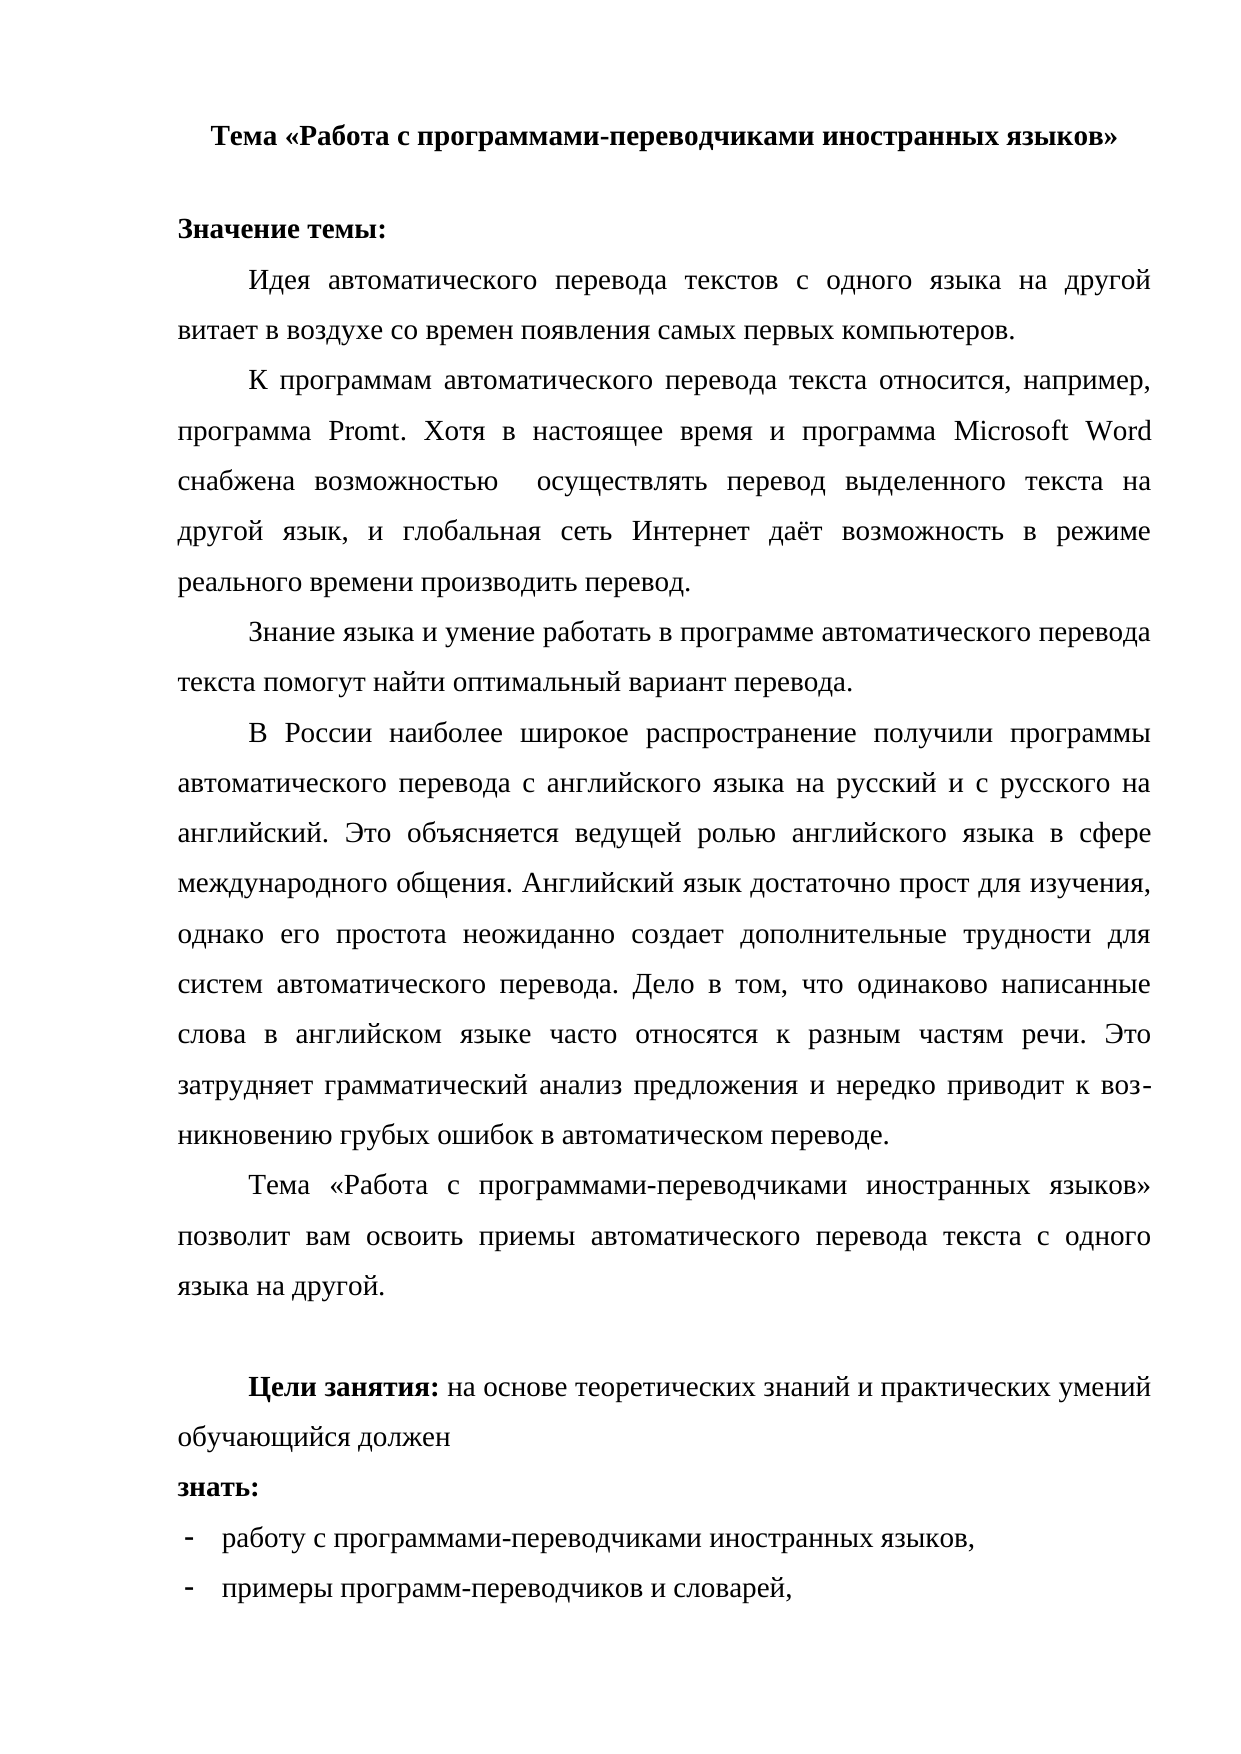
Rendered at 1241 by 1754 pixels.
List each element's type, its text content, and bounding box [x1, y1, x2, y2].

list примеры программ-переводчиков и словарей, [184, 1570, 1152, 1604]
subtitle Тема «Работа с программами-переводчиками иностранных языков» [177, 118, 1152, 152]
text Тема «Работа с программами-переводчиками иностранных языков» позволит вам освоить приемы автоматического перевода текста с одного языка на другой. [177, 1167, 1152, 1302]
text К программам автоматического перевода текста относится, например, программа Promt. Хотя в настоящее время и программа Microsoft Word снабжена возможностью осуществлять перевод выделенного текста на другой язык, и глобальная сеть Интернет даёт возможность в режиме реального времени производить перевод. [177, 362, 1152, 597]
text Цели занятия: на основе теоретических знаний и практических умений обучающийся должен [177, 1369, 1152, 1453]
text знать: [177, 1469, 1152, 1503]
text В России наиболее широкое распространение получили программы автоматического перевода с английского языка на русский и с русского на английский. Это объясняется ведущей ролью английского языка в сфере международного общения. Английский язык достаточно прост для изучения, однако его простота неожиданно создает дополнительные трудности для систем автоматического перевода. Дело в том, что одинаково написанные слова в английском языке часто относятся к разным частям речи. Это затрудняет грамматический анализ предложения и нередко приводит к возникновению грубых ошибок в автоматическом переводе. [177, 715, 1152, 1151]
text Идея автоматического перевода текстов с одного языка на другой витает в воздухе со времен появления самых первых компьютеров. [177, 262, 1152, 346]
text Значение темы: [177, 212, 1152, 245]
list работу с программами-переводчиками иностранных языков, [184, 1520, 1152, 1553]
text Знание языка и умение работать в программе автоматического перевода текста помогут найти оптимальный вариант перевода. [177, 614, 1152, 698]
